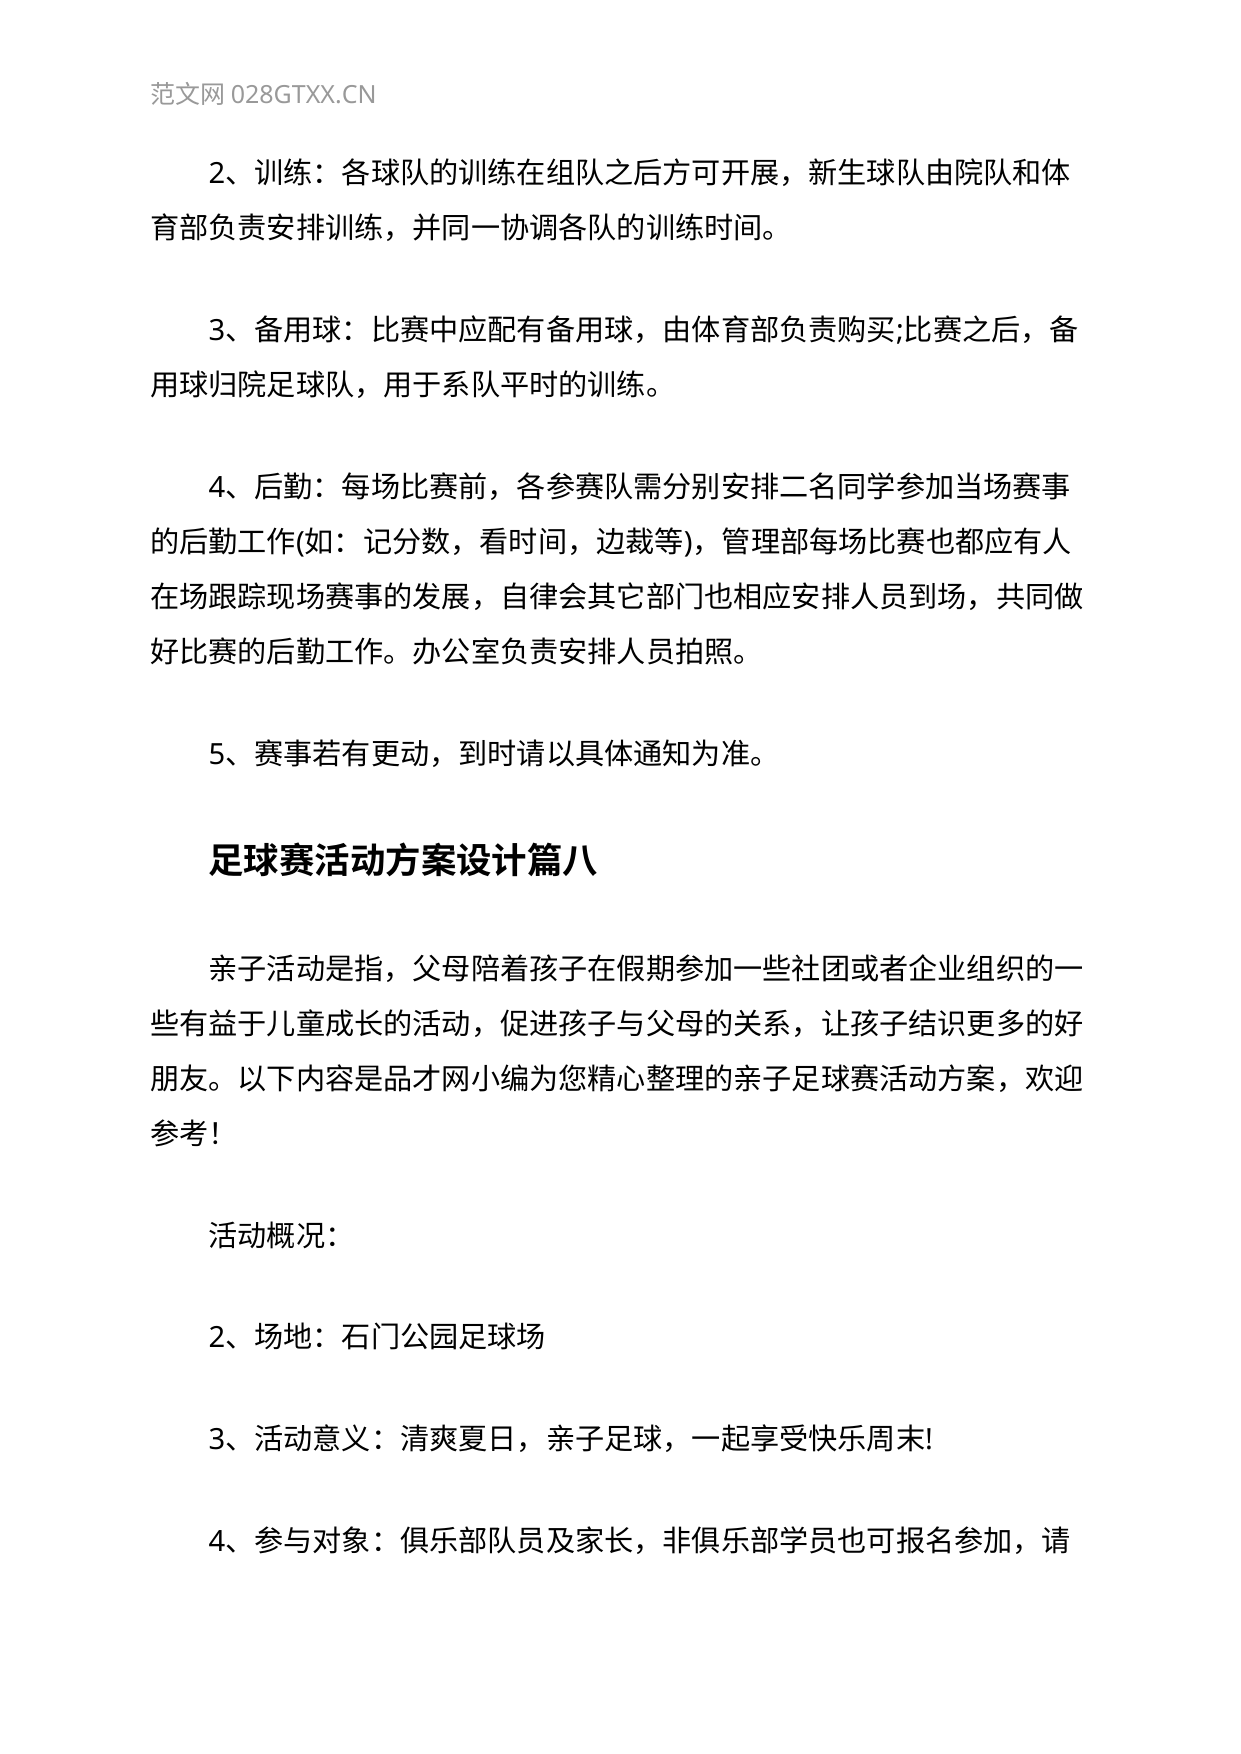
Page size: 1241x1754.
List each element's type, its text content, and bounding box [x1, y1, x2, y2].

text 5、赛事若有更动，到时请以具体通知为准。 [150, 730, 1090, 773]
text 活动概况： [150, 1212, 1090, 1254]
text 3、备用球：比赛中应配有备用球，由体育部负责购买;比赛之后，备用球归院足球队，用于系队平时的训练。 [150, 307, 1090, 404]
text 足球赛活动方案设计篇八 [150, 832, 1090, 883]
text 亲子活动是指，父母陪着孩子在假期参加一些社团或者企业组织的一些有益于儿童成长的活动，促进孩子与父母的关系，让孩子结识更多的好朋友。以下内容是品才网小编为您精心整理的亲子足球赛活动方案，欢迎参考！ [150, 946, 1090, 1153]
text 3、活动意义：清爽夏日，亲子足球，一起享受快乐周末! [150, 1416, 1090, 1458]
text 4、后勤：每场比赛前，各参赛队需分别安排二名同学参加当场赛事的后勤工作(如：记分数，看时间，边裁等)，管理部每场比赛也都应有人在场跟踪现场赛事的发展，自律会其它部门也相应安排人员到场，共同做好比赛的后勤工作。办公室负责安排人员拍照。 [150, 463, 1090, 671]
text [150, 1518, 1090, 1560]
text 2、场地：石门公园足球场 [150, 1314, 1090, 1356]
text 2、训练：各球队的训练在组队之后方可开展，新生球队由院队和体育部负责安排训练，并同一协调各队的训练时间。 [150, 150, 1090, 247]
